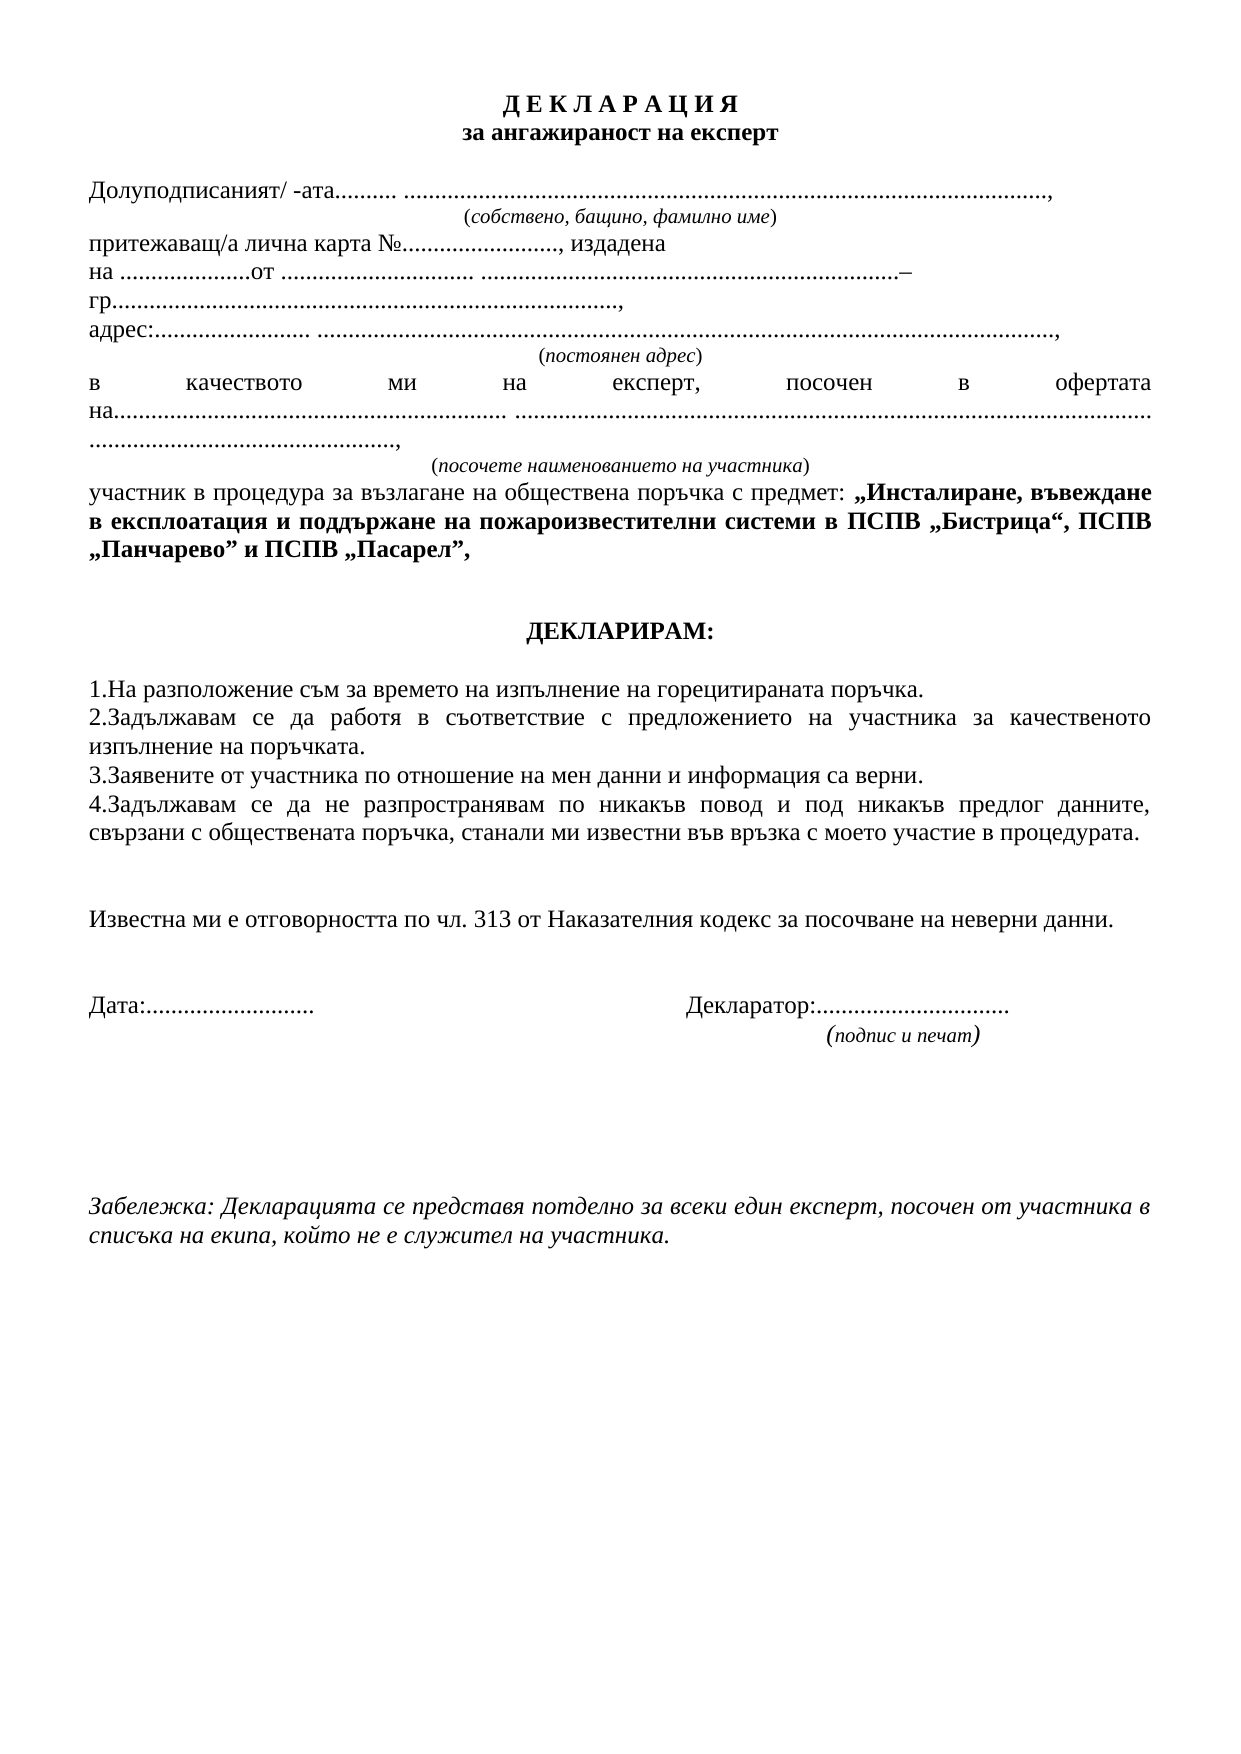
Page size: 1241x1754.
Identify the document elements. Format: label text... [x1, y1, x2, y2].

text за ангажираност на експерт [89, 117, 1152, 146]
text 1.На разположение съм за времето на изпълнение на горецитираната поръчка. [89, 674, 1152, 702]
text Известна ми е отговорността по чл. 313 от Наказателния кодекс за посочване на неверни данни. [89, 904, 1152, 932]
text Дата:........................... Декларатор:............................... [89, 990, 1152, 1019]
text Забележка: Декларацията се представя потделно за всеки един експерт, посочен от участника в списъка на екипа, който не е служител на участника. [89, 1191, 1152, 1249]
text (подпис и печат) [752, 1019, 1152, 1047]
text (постоянен адрес) [89, 343, 1152, 367]
text (посочете наименованието на участника) [89, 453, 1152, 477]
text в качеството ми на експерт, посочен в офертата на............................................................... ......................................................................................................................................................., [89, 367, 1152, 453]
text ДЕКЛАРИРАМ: [89, 616, 1152, 645]
text притежаващ/а лична карта №........................., издадена на .....................от ............................... ...................................................................– гр................................................................................., [89, 228, 1152, 314]
text Долуподписаният/ -ата.......... ......................................................................................................., [89, 175, 1152, 204]
text 3.Заявените от участника по отношение на мен данни и информация са верни. [89, 760, 1152, 789]
text Д Е К Л А Р А Ц И Я [89, 89, 1152, 117]
text 4.задължавам се да не разпространявам по никакъв повод и под никакъв предлог данните, свързани с обществената поръчка, станали ми известни във връзка с моето участие в процедурата. [89, 789, 1152, 846]
text адрес:......................... ......................................................................................................................, [89, 314, 1152, 343]
text 2.Задължавам се да работя в съответствие с предложението на участника за качественото изпълнение на поръчката. [89, 702, 1152, 760]
text (собствено, бащино, фамилно име) [89, 204, 1152, 228]
text участник в процедура за възлагане на обществена поръчка с предмет: „Инсталиране, въвеждане в експлоатация и поддържане на пожароизвестителни системи в ПСПВ „Бистрица“, ПСПВ „Панчарево” и ПСПВ „Пасарел”, [89, 477, 1152, 563]
